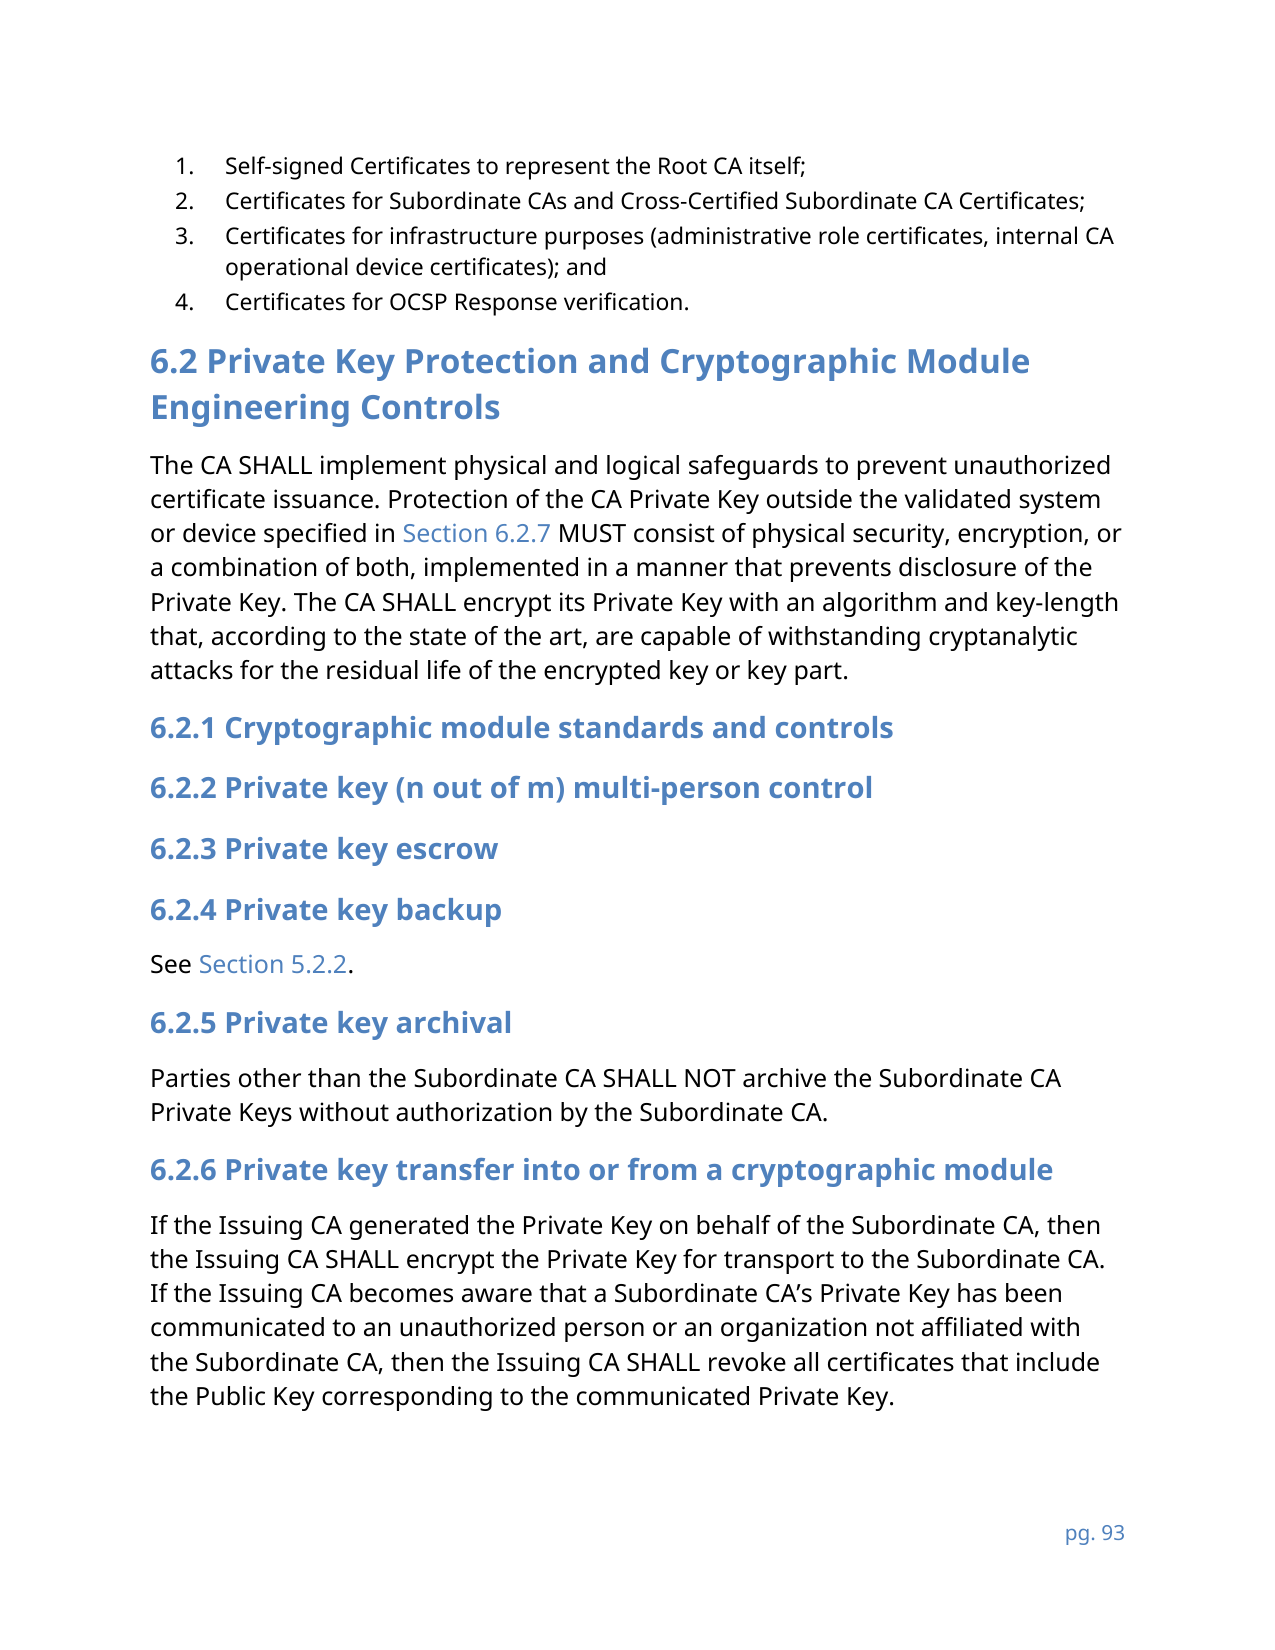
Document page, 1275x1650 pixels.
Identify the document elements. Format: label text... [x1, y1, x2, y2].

text See Section 5.2.2. [150, 947, 1125, 981]
subtitle 6.2.4 Private key backup [150, 889, 1125, 928]
subtitle 6.2.2 Private key (n out of m) multi-person control [150, 768, 1125, 807]
list Certificates for OCSP Response verification. [175, 286, 1125, 317]
text The CA SHALL implement physical and logical safeguards to prevent unauthorized certificate issuance. Protection of the CA Private Key outside the validated system or device specified in Section 6.2.7 MUST consist of physical security, encryption, or a combination of both, implemented in a manner that prevents disclosure of the Private Key. The CA SHALL encrypt its Private Key with an algorithm and key-length that, according to the state of the art, are capable of withstanding cryptanalytic attacks for the residual life of the encrypted key or key part. [150, 448, 1125, 686]
list Certificates for infrastructure purposes (administrative role certificates, internal CA operational device certificates); and [175, 220, 1125, 282]
subtitle 6.2.3 Private key escrow [150, 828, 1125, 868]
list Certificates for Subordinate CAs and Cross-Certified Subordinate CA Certificates; [175, 185, 1125, 216]
list Self-signed Certificates to represent the Root CA itself; [175, 150, 1125, 181]
text Parties other than the Subordinate CA SHALL NOT archive the Subordinate CA Private Keys without authorization by the Subordinate CA. [150, 1061, 1125, 1129]
text If the Issuing CA generated the Private Key on behalf of the Subordinate CA, then the Issuing CA SHALL encrypt the Private Key for transport to the Subordinate CA. If the Issuing CA becomes aware that a Subordinate CA’s Private Key has been communicated to an unauthorized person or an organization not affiliated with the Subordinate CA, then the Issuing CA SHALL revoke all certificates that include the Public Key corresponding to the communicated Private Key. [150, 1208, 1125, 1412]
subtitle 6.2.6 Private key transfer into or from a cryptographic module [150, 1149, 1125, 1189]
subtitle 6.2.1 Cryptographic module standards and controls [150, 707, 1125, 747]
subtitle 6.2.5 Private key archival [150, 1002, 1125, 1042]
subtitle 6.2 Private Key Protection and Cryptographic Module Engineering Controls [150, 338, 1125, 429]
